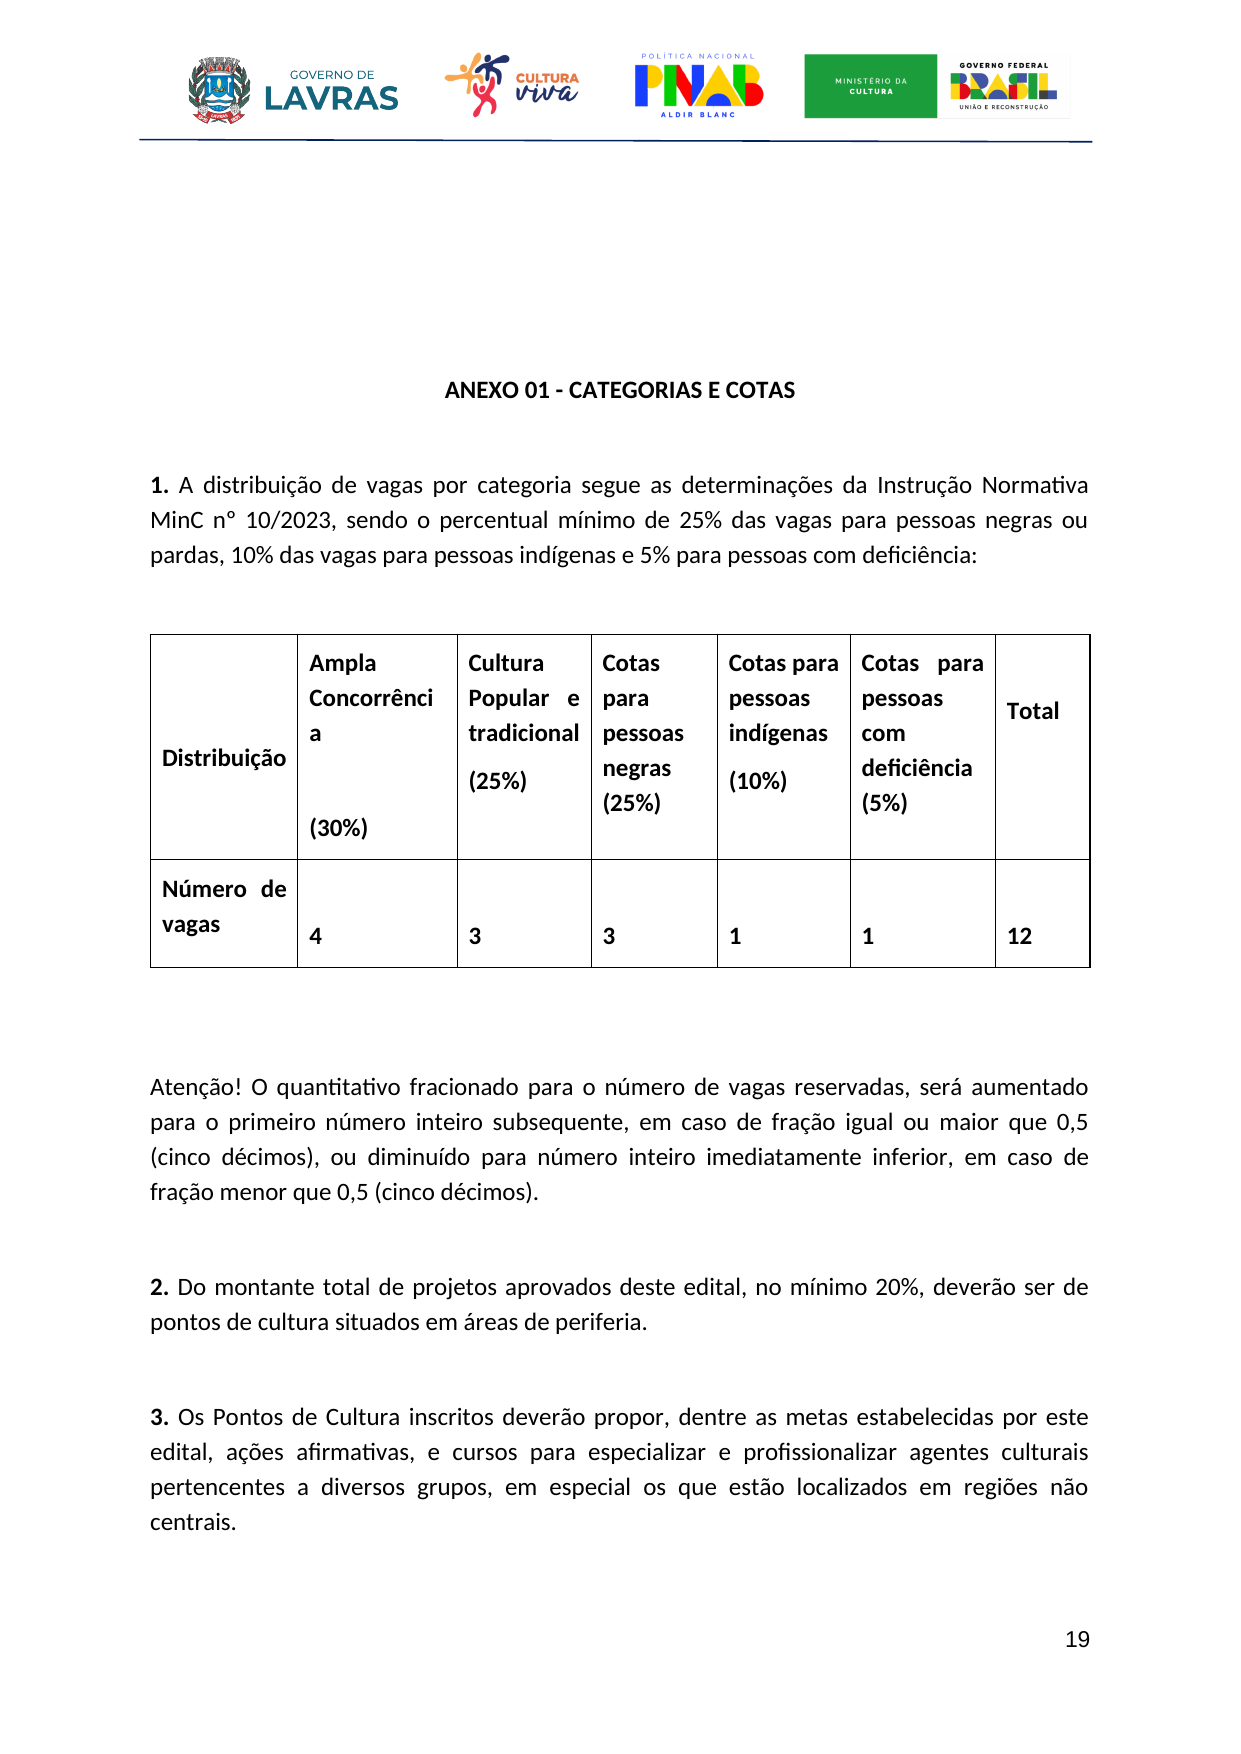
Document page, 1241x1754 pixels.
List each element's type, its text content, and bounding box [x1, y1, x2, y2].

table_cell 12 [996, 860, 1089, 967]
table_cell 3 [458, 860, 591, 967]
picture [188, 44, 1081, 130]
text ANEXO 01 - CATEGORIAS E COTAS [150, 374, 1090, 404]
table_cell 1 [718, 860, 850, 967]
text 1. A distribuição de vagas por categoria segue as determinações da Instrução Normativa MinC nº 10/2023, sendo o percentual mínimo de 25% das vagas para pessoas negras ou pardas, 10% das vagas para pessoas indígenas e 5% para pessoas com deficiência: [150, 469, 1090, 569]
text 3. Os Pontos de Cultura inscritos deverão propor, dentre as metas estabelecidas por este edital, ações afirmativas, e cursos para especializar e profissionalizar agentes culturais pertencentes a diversos grupos, em especial os que estão localizados em regiões não centrais. [150, 1401, 1090, 1537]
table_header Ampla Concorrência (30%) [298, 635, 457, 859]
table_cell 1 [851, 860, 995, 967]
text Atenção! O quantitativo fracionado para o número de vagas reservadas, será aumentado para o primeiro número inteiro subsequente, em caso de fração igual ou maior que 0,5 (cinco décimos), ou diminuído para número inteiro imediatamente inferior, em caso de fração menor que 0,5 (cinco décimos). [150, 1071, 1090, 1207]
table_header Total [996, 635, 1089, 859]
table_header Distribuição [151, 635, 297, 859]
table_cell 4 [298, 860, 457, 967]
table_cell Número de vagas [151, 860, 297, 967]
text 2. Do montante total de projetos aprovados deste edital, no mínimo 20%, deverão ser de pontos de cultura situados em áreas de periferia. [150, 1271, 1090, 1337]
table_header Cotas para pessoas com deficiência (5%) [851, 635, 995, 859]
table_header Cotas para pessoas indígenas (10%) [718, 635, 850, 859]
table_header Cultura Popular e tradicional (25%) [458, 635, 591, 859]
table_header Cotas para pessoas negras (25%) [592, 635, 717, 859]
table_cell 3 [592, 860, 717, 967]
